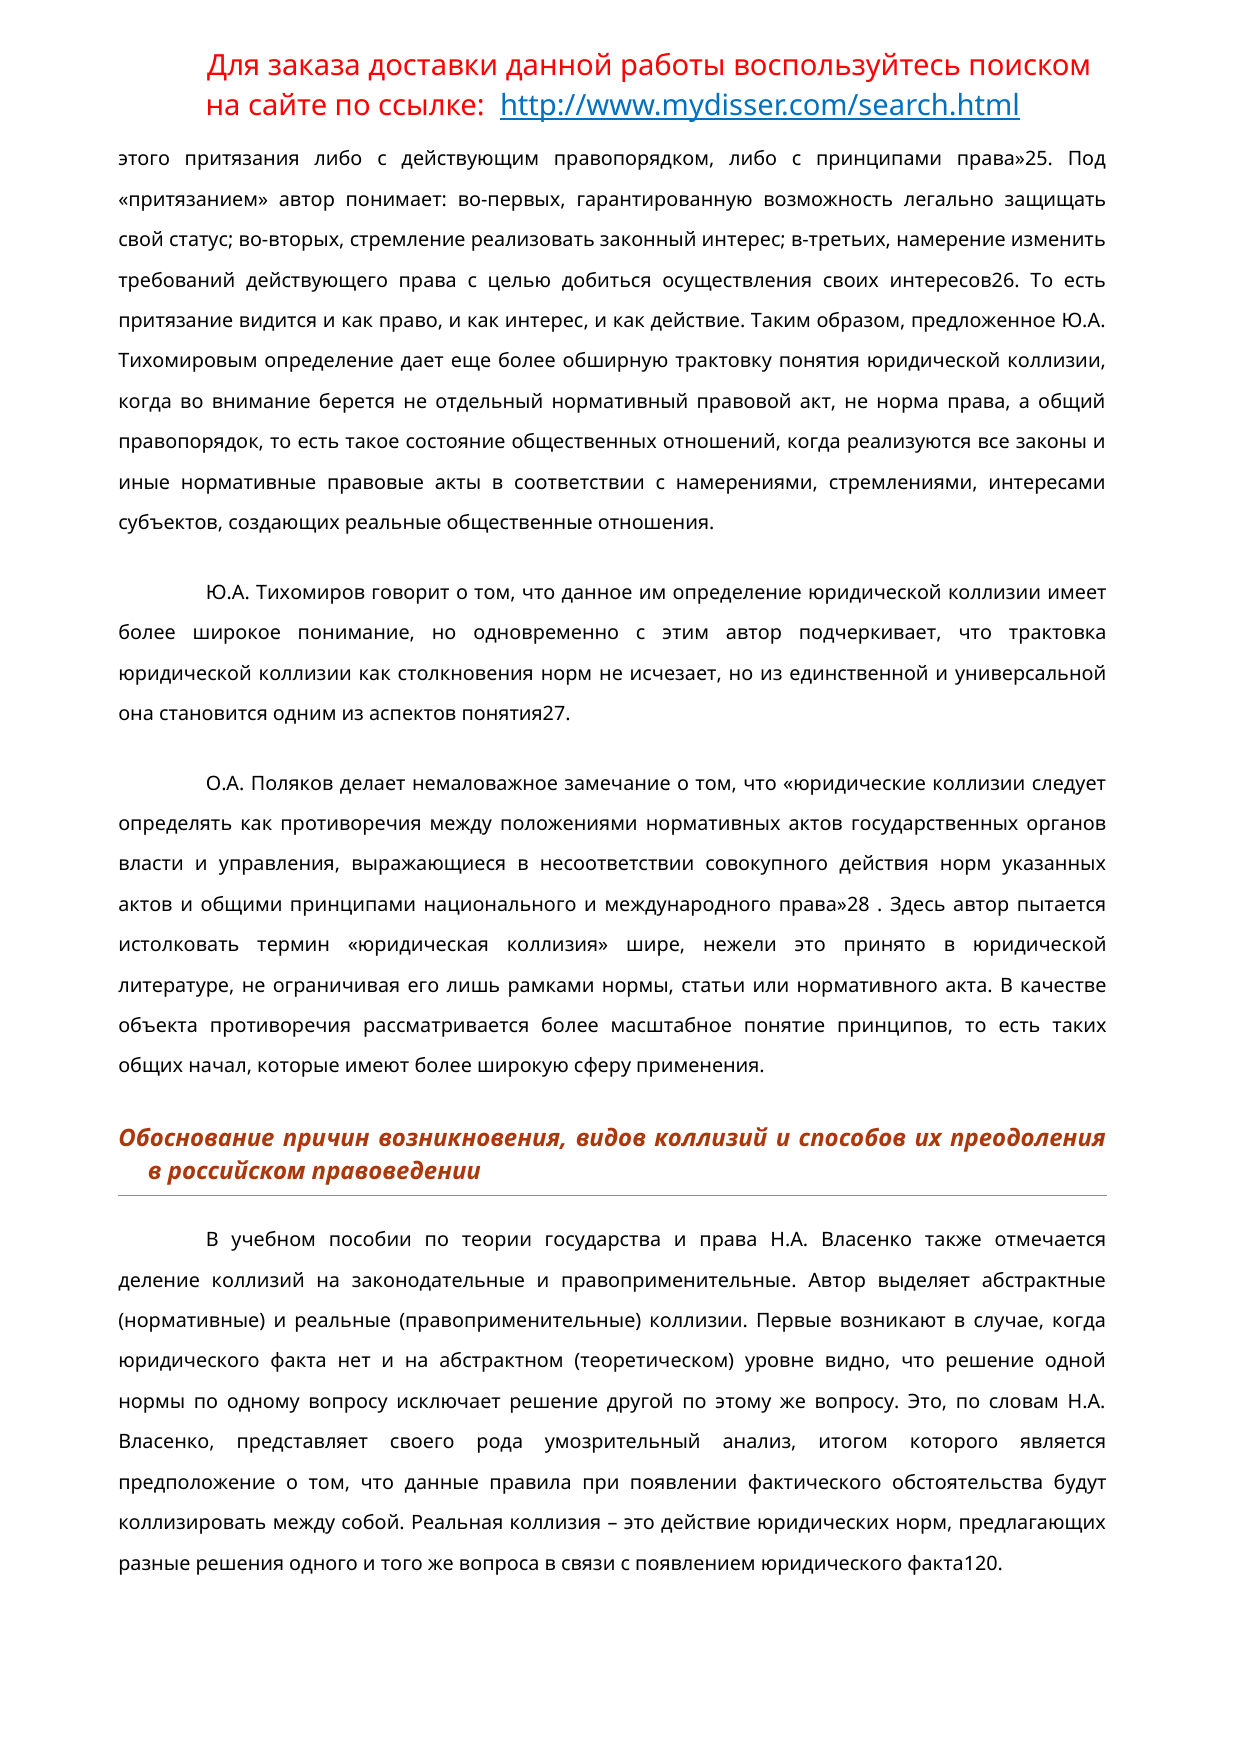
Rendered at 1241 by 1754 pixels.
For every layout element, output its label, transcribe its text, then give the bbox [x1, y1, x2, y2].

subtitle Обоснование причин возникновения, видов коллизий и способов их преодоления в российском правоведении [118, 1121, 1107, 1195]
text В учебном пособии по теории государства и права Н.А. Власенко также отмечается деление коллизий на законодательные и правоприменительные. Автор выделяет абстрактные (нормативные) и реальные (правоприменительные) коллизии. Первые возникают в случае, когда юридического факта нет и на абстрактном (теоретическом) уровне видно, что решение одной нормы по одному вопросу исключает решение другой по этому же вопросу. Это, по словам Н.А. Власенко, представляет своего рода умозрительный анализ, итогом которого является предположение о том, что данные правила при появлении фактического обстоятельства будут коллизировать между собой. Реальная коллизия – это действие юридических норм, предлагающих разные решения одного и того же вопроса в связи с появлением юридического факта120. [118, 1226, 1107, 1576]
text О.А. Поляков делает немаловажное замечание о том, что «юридические коллизии следует определять как противоречия между положениями нормативных актов государственных органов власти и управления, выражающиеся в несоответствии совокупного действия норм указанных актов и общими принципами национального и международного права»28 . Здесь автор пытается истолковать термин «юридическая коллизия» шире, нежели это принято в юридической литературе, не ограничивая его лишь рамками нормы, статьи или нормативного акта. В качестве объекта противоречия рассматривается более масштабное понятие принципов, то есть таких общих начал, которые имеют более широкую сферу применения. [118, 769, 1107, 1079]
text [118, 144, 1107, 535]
text Ю.А. Тихомиров говорит о том, что данное им определение юридической коллизии имеет более широкое понимание, но одновременно с этим автор подчеркивает, что трактовка юридической коллизии как столкновения норм не исчезает, но из единственной и универсальной она становится одним из аспектов понятия27. [118, 578, 1107, 726]
